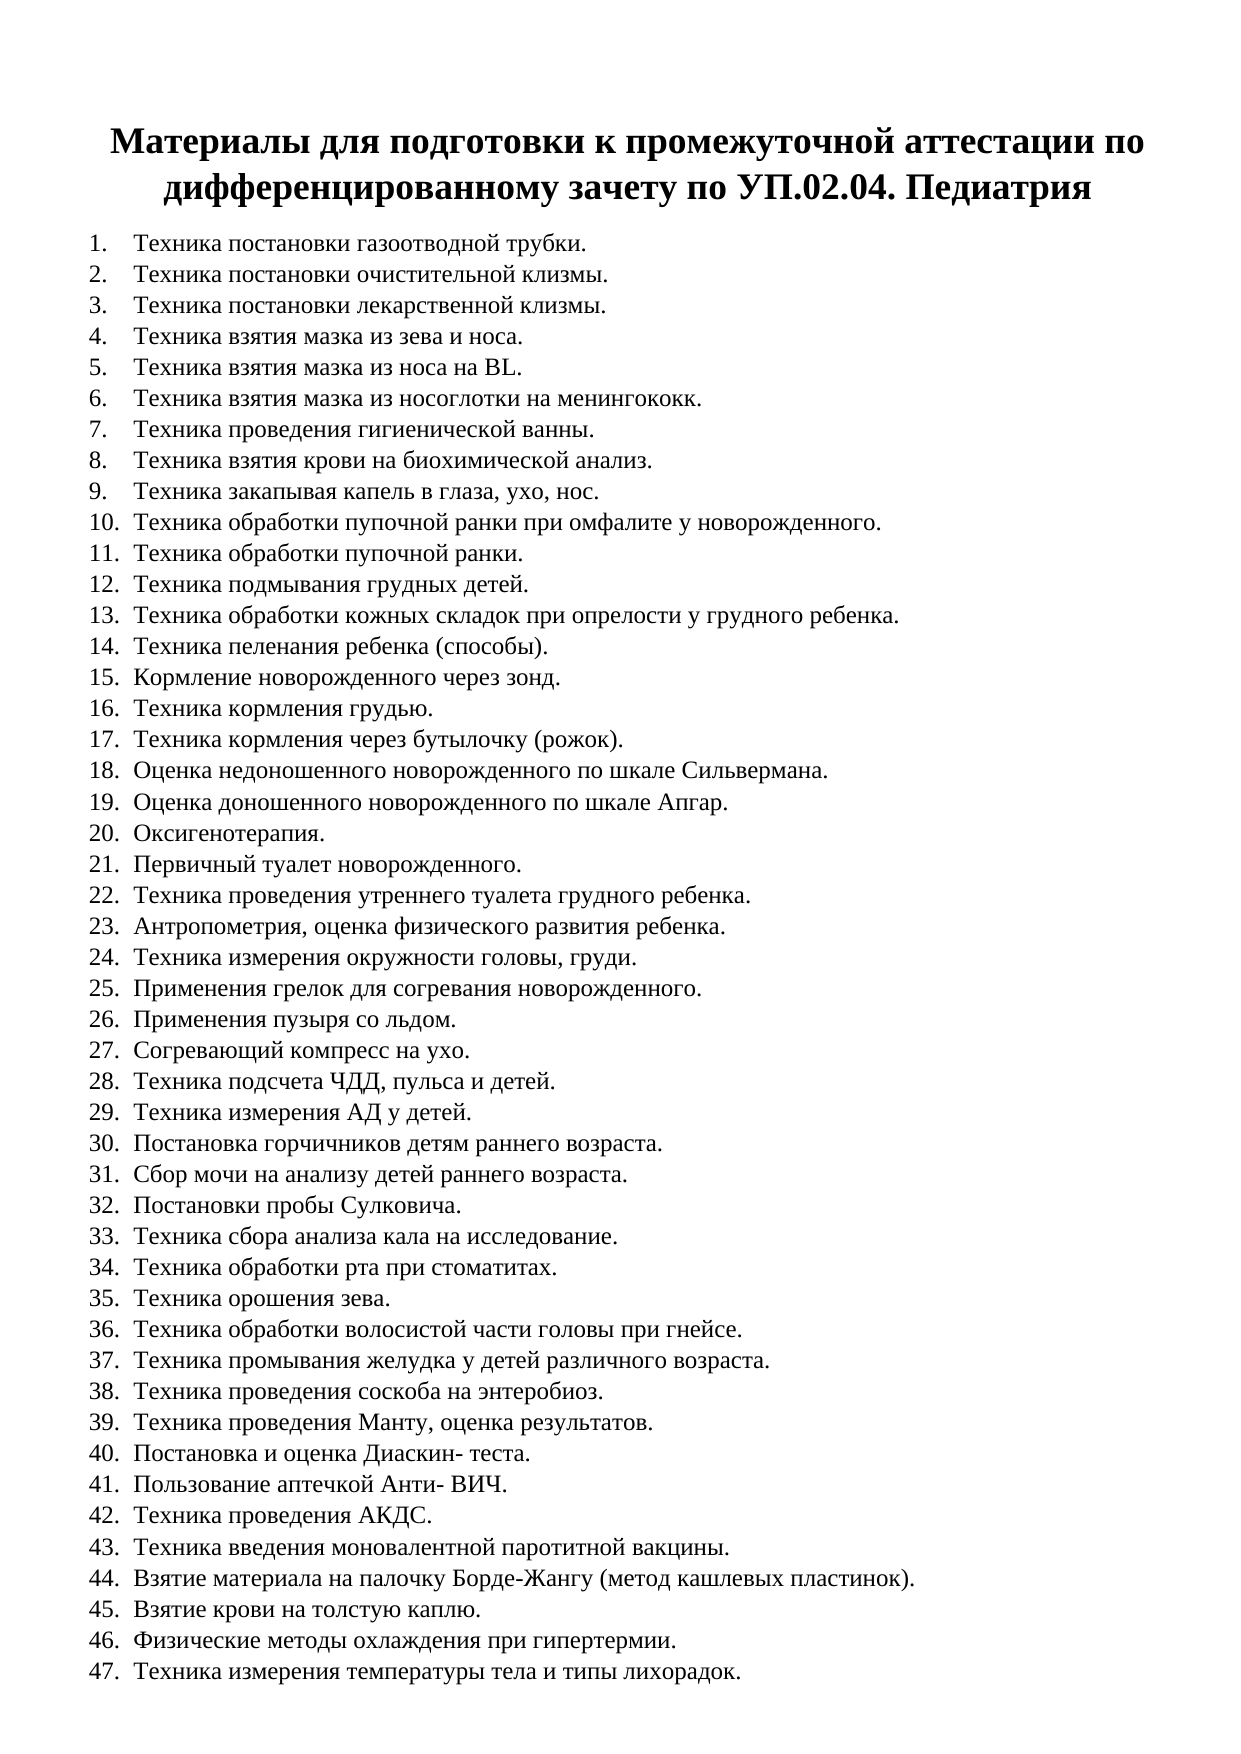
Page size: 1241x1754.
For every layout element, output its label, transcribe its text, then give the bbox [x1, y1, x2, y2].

list Техника орошения зева. [89, 1283, 1152, 1312]
list Оценка недоношенного новорожденного по шкале Сильвермана. [89, 756, 1152, 784]
list Техника измерения температуры тела и типы лихорадок. [89, 1656, 1152, 1684]
list Техника проведения АКДС. [89, 1501, 1152, 1529]
list Техника проведения утреннего туалета грудного ребенка. [89, 880, 1152, 908]
list Сбор мочи на анализу детей раннего возраста. [89, 1159, 1152, 1188]
list Применения пузыря со льдом. [89, 1004, 1152, 1033]
list Первичный туалет новорожденного. [89, 849, 1152, 877]
list Техника обработки кожных складок при опрелости у грудного ребенка. [89, 600, 1152, 629]
list Техника взятия мазка из зева и носа. [89, 321, 1152, 350]
list Постановка и оценка Диаскин- теста. [89, 1438, 1152, 1467]
text Материалы для подготовки к промежуточной аттестации по дифференцированному зачету по УП.02.04. Педиатрия [103, 118, 1152, 208]
list Взятие крови на толстую каплю. [89, 1594, 1152, 1622]
list Кормление новорожденного через зонд. [89, 662, 1152, 691]
list Согревающий компресс на ухо. [89, 1035, 1152, 1064]
list Техника обработки волосистой части головы при гнейсе. [89, 1314, 1152, 1343]
list Взятие материала на палочку Борде-Жангу (метод кашлевых пластинок). [89, 1563, 1152, 1591]
list Техника проведения соскоба на энтеробиоз. [89, 1376, 1152, 1405]
list Техника измерения окружности головы, груди. [89, 942, 1152, 971]
list Техника кормления грудью. [89, 693, 1152, 722]
list Оксигенотерапия. [89, 818, 1152, 846]
list Техника промывания желудка у детей различного возраста. [89, 1345, 1152, 1374]
list Техника постановки лекарственной клизмы. [89, 290, 1152, 319]
list Техника обработки рта при стоматитах. [89, 1252, 1152, 1281]
list Техника сбора анализа кала на исследование. [89, 1221, 1152, 1250]
list Применения грелок для согревания новорожденного. [89, 973, 1152, 1002]
list Техника проведения Манту, оценка результатов. [89, 1407, 1152, 1436]
list Техника взятия крови на биохимической анализ. [89, 445, 1152, 474]
list Техника измерения АД у детей. [89, 1097, 1152, 1126]
list Техника взятия мазка из носоглотки на менингококк. [89, 383, 1152, 412]
list Постановки пробы Сулковича. [89, 1190, 1152, 1219]
list Антропометрия, оценка физического развития ребенка. [89, 911, 1152, 939]
list Физические методы охлаждения при гипертермии. [89, 1625, 1152, 1653]
list Пользование аптечкой Анти- ВИЧ. [89, 1469, 1152, 1498]
list Техника закапывая капель в глаза, ухо, нос. [89, 476, 1152, 505]
list Техника постановки очистительной клизмы. [89, 259, 1152, 288]
list Техника постановки газоотводной трубки. [89, 228, 1152, 257]
list Техника подсчета ЧДД, пульса и детей. [89, 1066, 1152, 1095]
list Техника обработки пупочной ранки при омфалите у новорожденного. [89, 507, 1152, 536]
list Техника обработки пупочной ранки. [89, 538, 1152, 567]
list Постановка горчичников детям раннего возраста. [89, 1128, 1152, 1157]
list Оценка доношенного новорожденного по шкале Апгар. [89, 787, 1152, 815]
list Техника проведения гигиенической ванны. [89, 414, 1152, 443]
list Техника кормления через бутылочку (рожок). [89, 724, 1152, 753]
list Техника взятия мазка из носа на ВL. [89, 352, 1152, 381]
list Техника пеленания ребенка (способы). [89, 631, 1152, 660]
list Техника подмывания грудных детей. [89, 569, 1152, 598]
list Техника введения моновалентной паротитной вакцины. [89, 1532, 1152, 1560]
